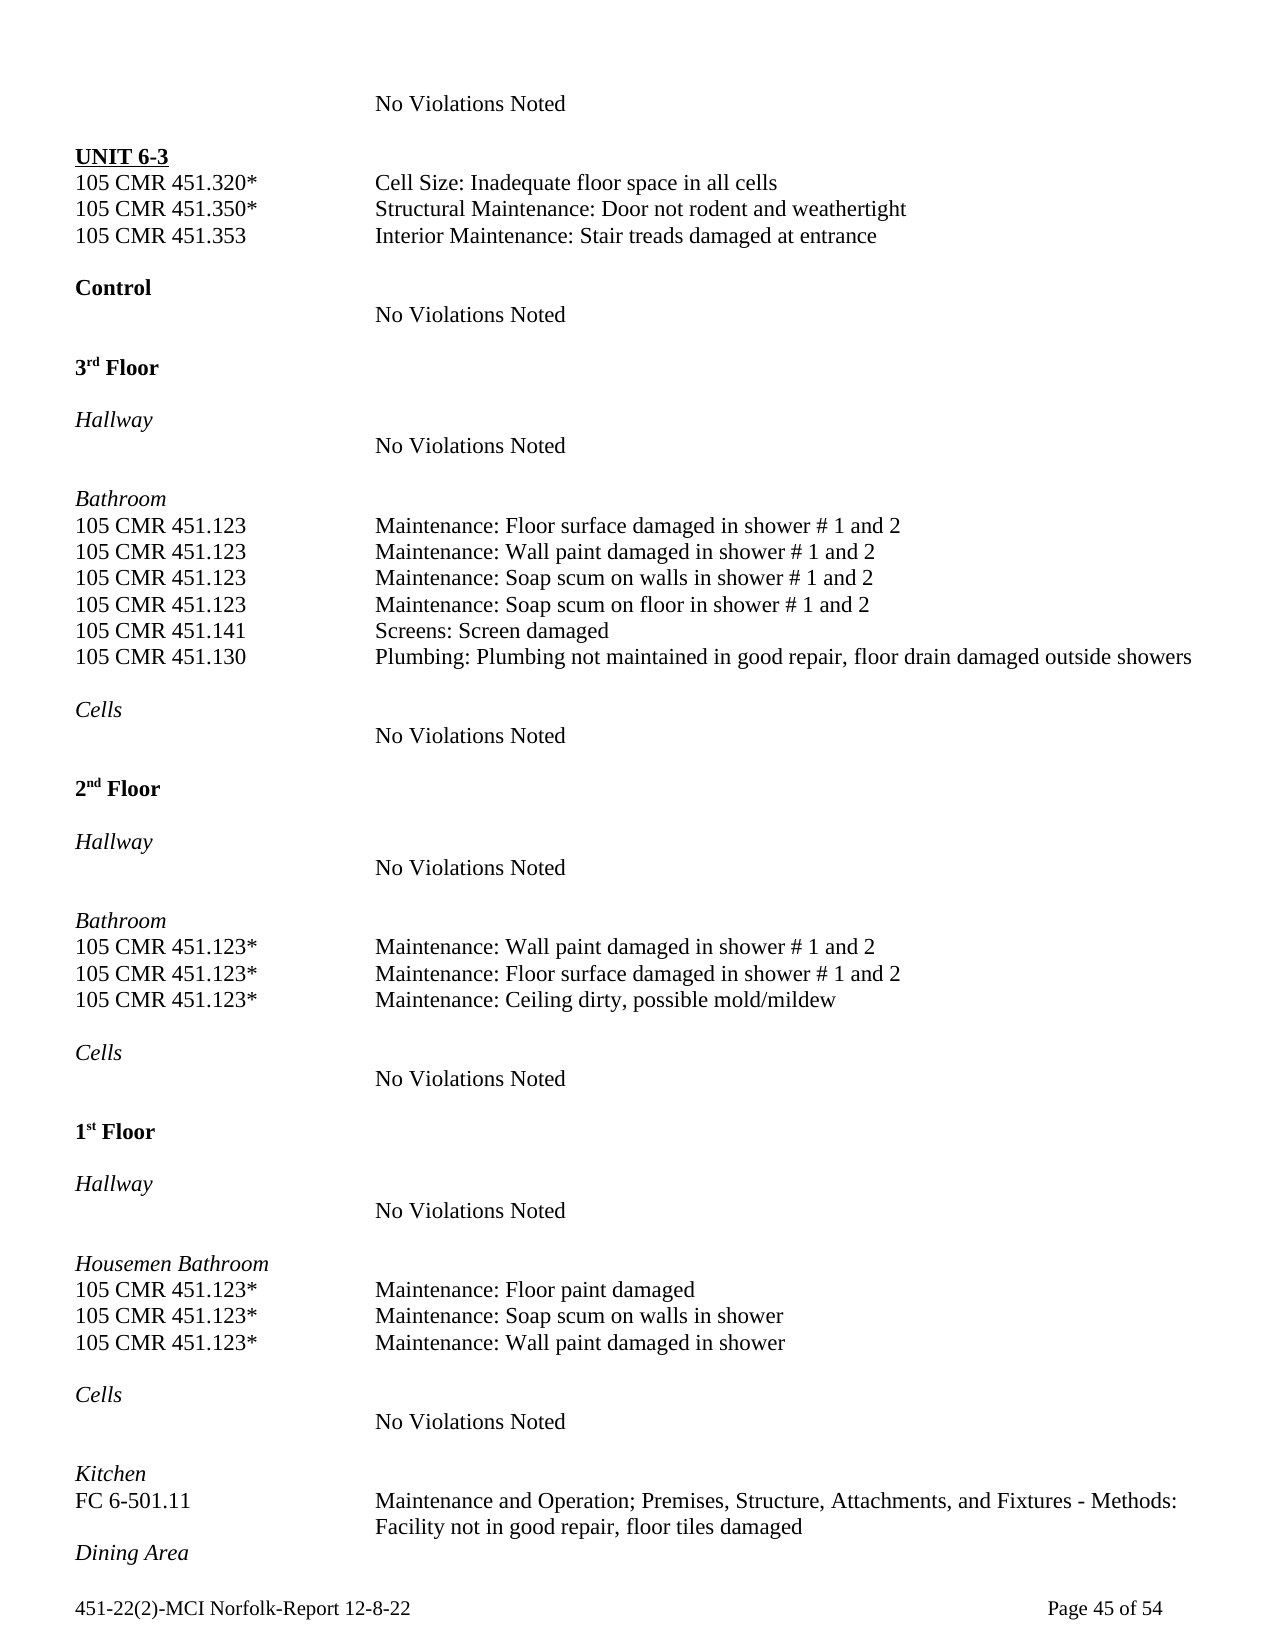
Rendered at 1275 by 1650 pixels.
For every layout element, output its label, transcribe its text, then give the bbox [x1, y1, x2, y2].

text Hallway [75, 1171, 1200, 1197]
text 105 CMR 451.141 Screens: Screen damaged [75, 617, 1200, 643]
text 1st Floor [75, 1118, 1200, 1144]
text 105 CMR 451.353 Interior Maintenance: Stair treads damaged at entrance [75, 222, 1200, 248]
text 105 CMR 451.350* Structural Maintenance: Door not rodent and weathertight [75, 195, 1200, 222]
text 105 CMR 451.130 Plumbing: Plumbing not maintained in good repair, floor drain damaged outside showers [75, 643, 1200, 670]
text No Violations Noted [75, 1197, 1200, 1223]
text Bathroom [75, 907, 1200, 933]
text Housemen Bathroom [75, 1249, 1200, 1276]
text 105 CMR 451.123 Maintenance: Soap scum on walls in shower # 1 and 2 [75, 564, 1200, 591]
text Kitchen [75, 1460, 1200, 1487]
text 105 CMR 451.123* Maintenance: Floor surface damaged in shower # 1 and 2 [75, 960, 1200, 986]
text Dining Area [75, 1539, 1200, 1566]
text Cells [75, 1039, 1200, 1065]
text 3rd Floor [75, 353, 1200, 380]
text 105 CMR 451.123* Maintenance: Ceiling dirty, possible mold/mildew [75, 986, 1200, 1012]
text 2nd Floor [75, 775, 1200, 802]
text 105 CMR 451.320* Cell Size: Inadequate floor space in all cells [75, 169, 1200, 195]
text No Violations Noted [75, 722, 1200, 749]
text 105 CMR 451.123* Maintenance: Wall paint damaged in shower # 1 and 2 [75, 933, 1200, 960]
text UNIT 6-3 [75, 143, 1200, 169]
text 105 CMR 451.123 Maintenance: Soap scum on floor in shower # 1 and 2 [75, 591, 1200, 617]
text Bathroom [75, 485, 1200, 512]
text Control [75, 274, 1200, 301]
text No Violations Noted [75, 90, 1200, 116]
text Hallway [75, 406, 1200, 433]
text 105 CMR 451.123* Maintenance: Soap scum on walls in shower [75, 1302, 1200, 1329]
text Cells [75, 696, 1200, 722]
text Hallway [75, 828, 1200, 854]
text 105 CMR 451.123* Maintenance: Wall paint damaged in shower [75, 1329, 1200, 1355]
text 105 CMR 451.123* Maintenance: Floor paint damaged [75, 1276, 1200, 1302]
text No Violations Noted [75, 854, 1200, 881]
text No Violations Noted [75, 1065, 1200, 1091]
text 105 CMR 451.123 Maintenance: Floor surface damaged in shower # 1 and 2 [75, 512, 1200, 538]
text No Violations Noted [75, 301, 1200, 327]
text 105 CMR 451.123 Maintenance: Wall paint damaged in shower # 1 and 2 [75, 538, 1200, 564]
text No Violations Noted [75, 1408, 1200, 1434]
text Cells [75, 1381, 1200, 1408]
text FC 6-501.11 Maintenance and Operation; Premises, Structure, Attachments, and Fixtures - Methods: Facility not in good repair, floor tiles damaged [75, 1487, 1200, 1539]
text No Violations Noted [75, 433, 1200, 459]
